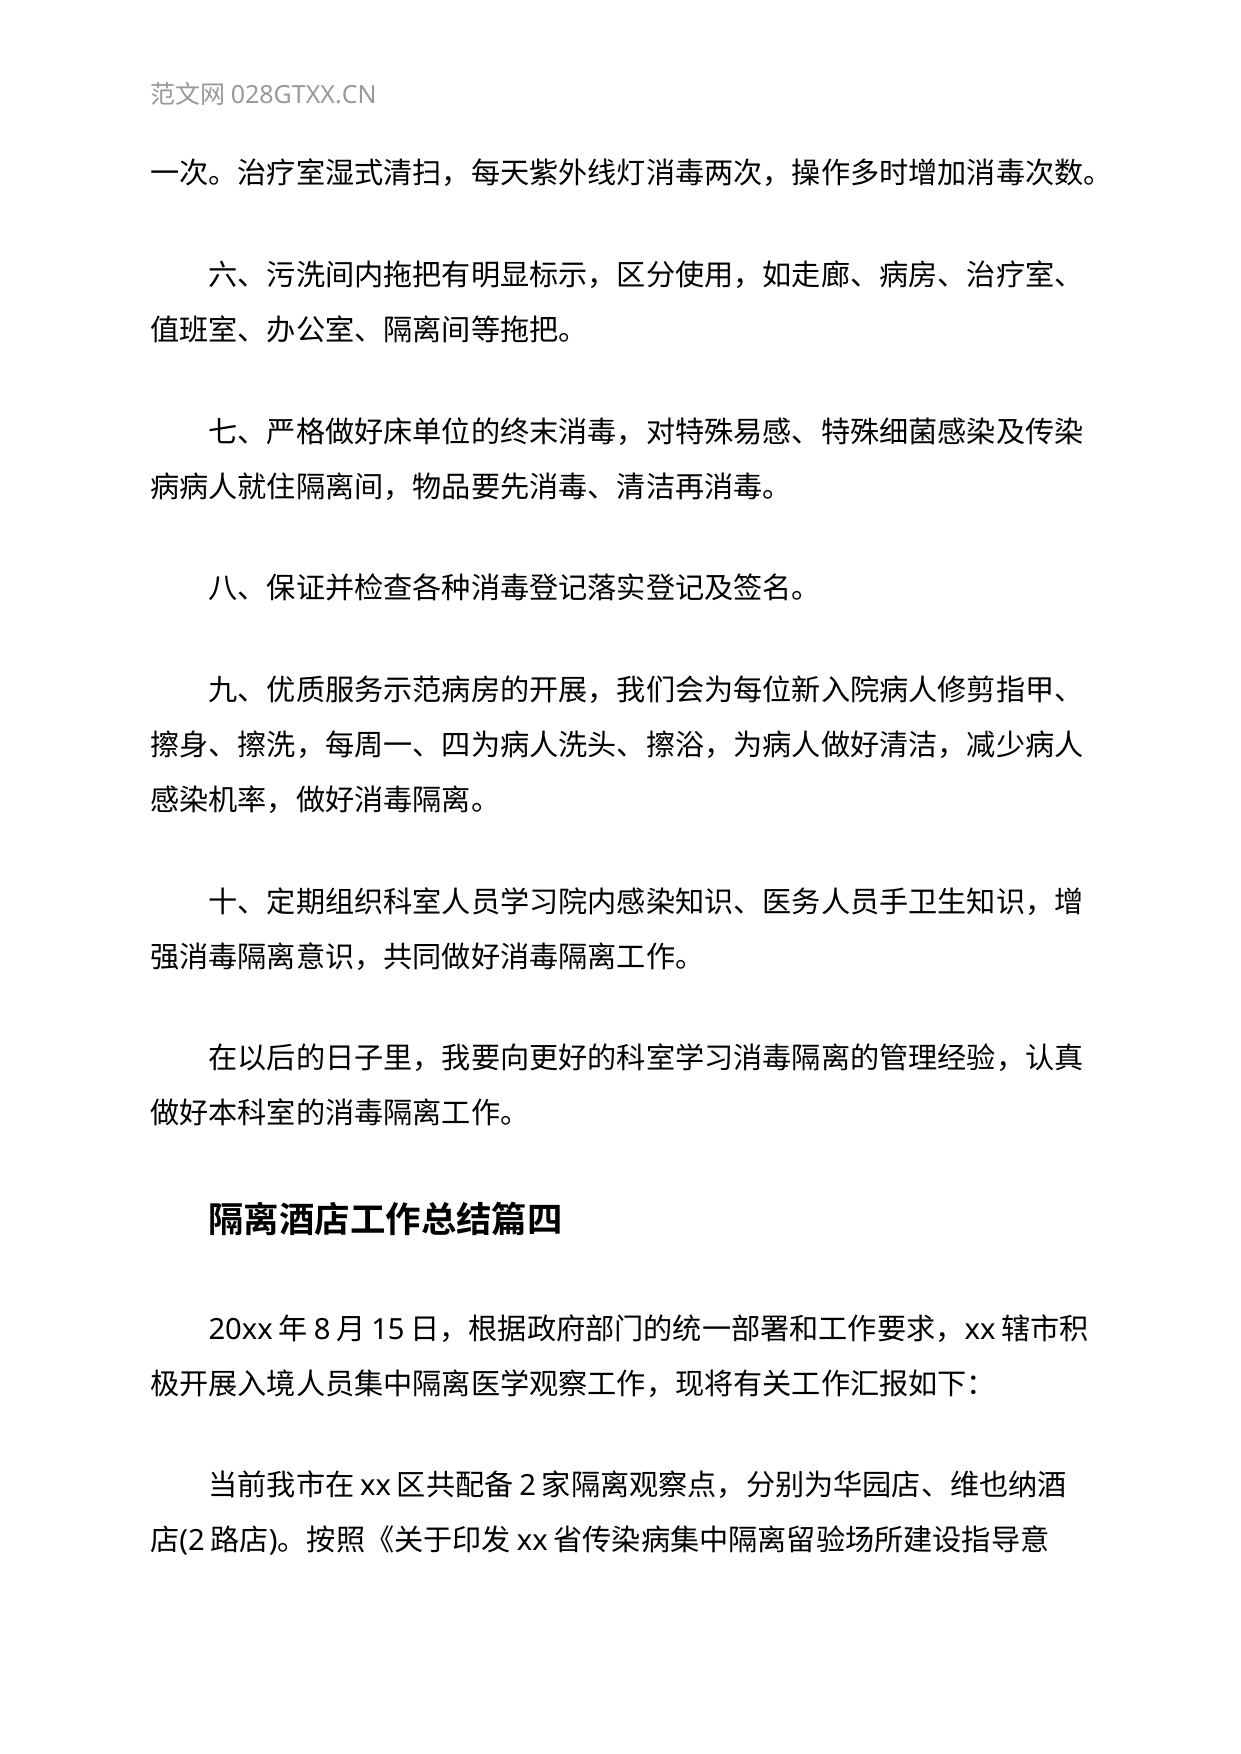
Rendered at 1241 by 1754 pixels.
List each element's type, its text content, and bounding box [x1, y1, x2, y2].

text 隔离酒店工作总结篇四 [150, 1192, 1090, 1243]
text 七、严格做好床单位的终末消毒，对特殊易感、特殊细菌感染及传染病病人就住隔离间，物品要先消毒、清洁再消毒。 [150, 408, 1090, 506]
text 六、污洗间内拖把有明显标示，区分使用，如走廊、病房、治疗室、值班室、办公室、隔离间等拖把。 [150, 252, 1090, 349]
text 九、优质服务示范病房的开展，我们会为每位新入院病人修剪指甲、擦身、擦洗，每周一、四为病人洗头、擦浴，为病人做好清洁，减少病人感染机率，做好消毒隔离。 [150, 667, 1090, 819]
text 八、保证并检查各种消毒登记落实登记及签名。 [150, 565, 1090, 607]
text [150, 1462, 1090, 1559]
text 十、定期组织科室人员学习院内感染知识、医务人员手卫生知识，增强消毒隔离意识，共同做好消毒隔离工作。 [150, 878, 1090, 976]
text 在以后的日子里，我要向更好的科室学习消毒隔离的管理经验，认真做好本科室的消毒隔离工作。 [150, 1035, 1090, 1132]
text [150, 150, 1090, 192]
text 20xx年8月15日，根据政府部门的统一部署和工作要求，xx辖市积极开展入境人员集中隔离医学观察工作，现将有关工作汇报如下： [150, 1305, 1090, 1402]
